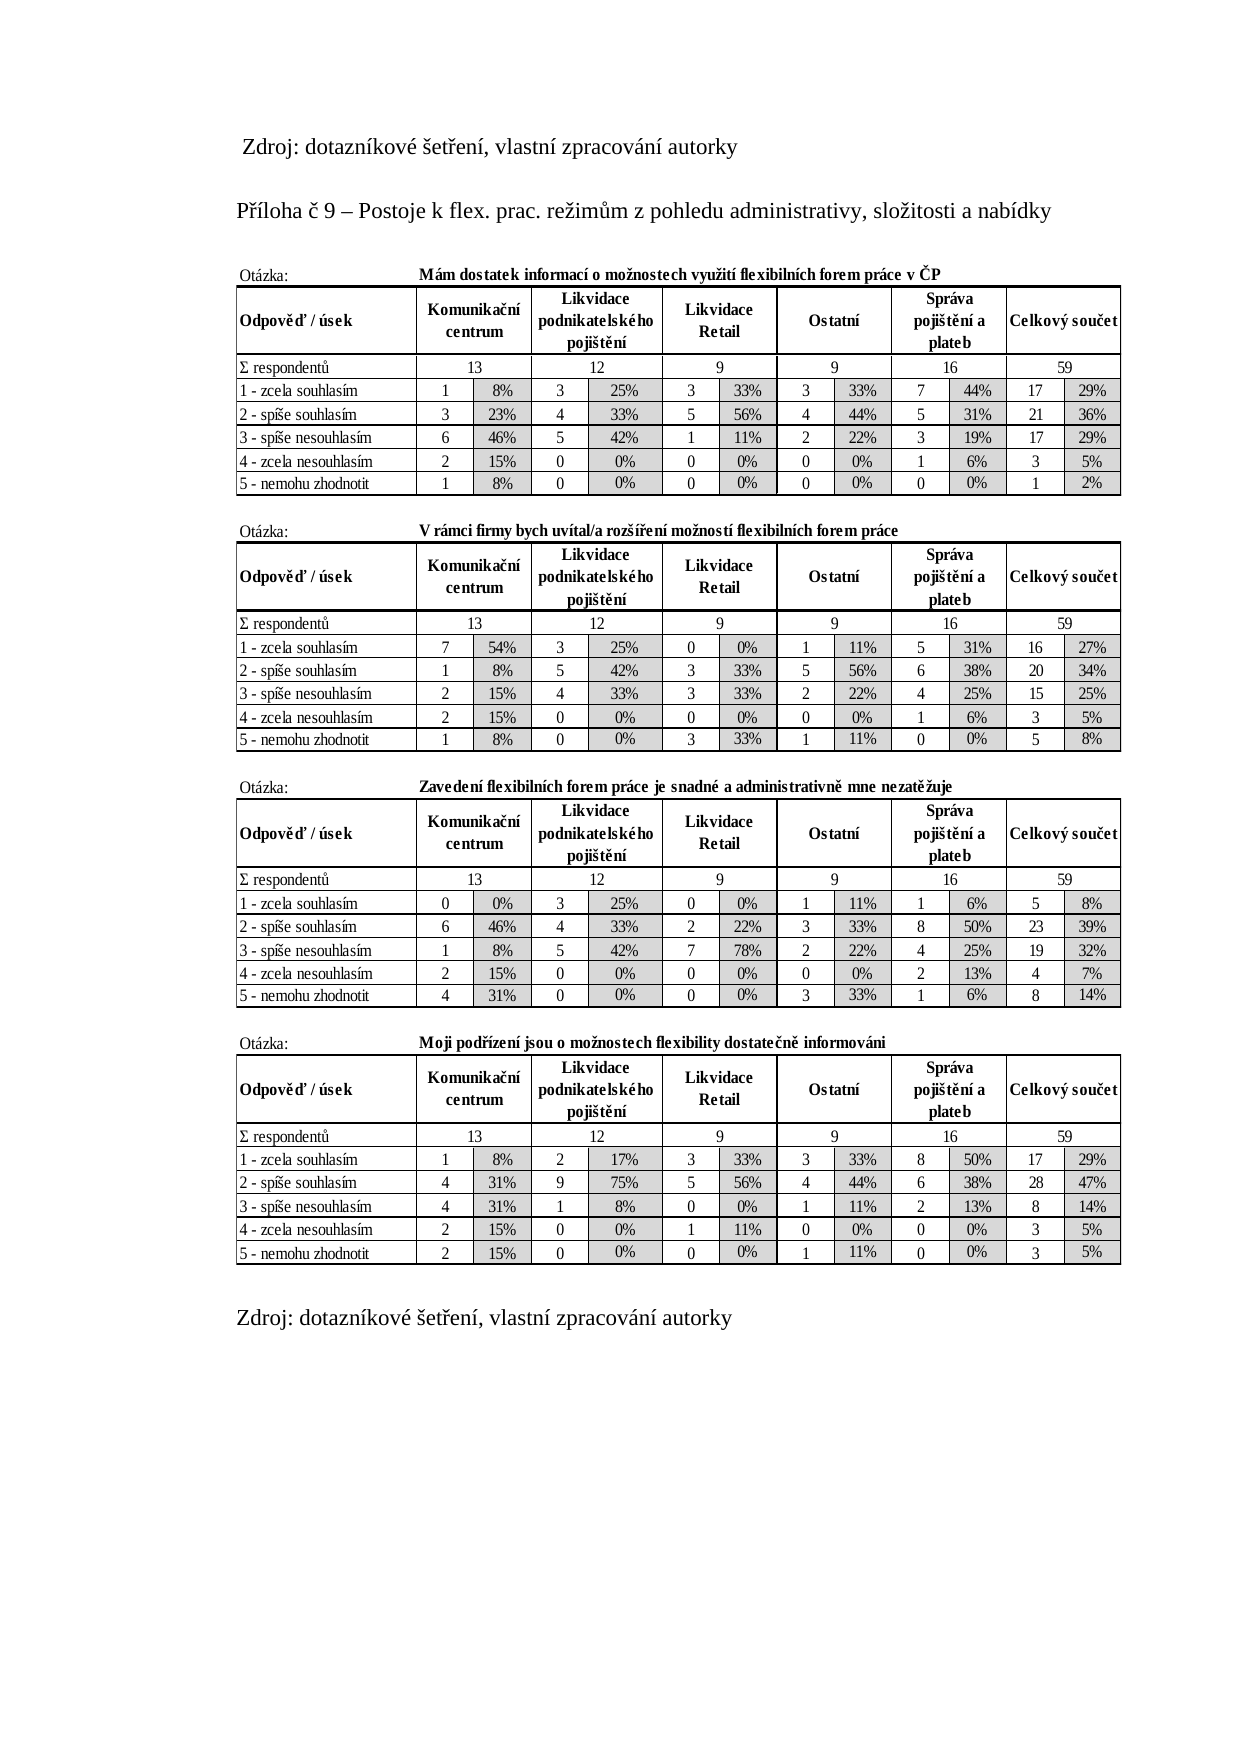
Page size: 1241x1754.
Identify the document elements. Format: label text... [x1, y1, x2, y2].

text Zdroj: dotazníkové šetření, vlastní zpracování autorky [236, 133, 1122, 159]
text Příloha č 9 – Postoje k flex. prac. režimům z pohledu administrativy, složitosti a nabídky [236, 197, 1122, 224]
text Zdroj: dotazníkové šetření, vlastní zpracování autorky [236, 1304, 1122, 1330]
